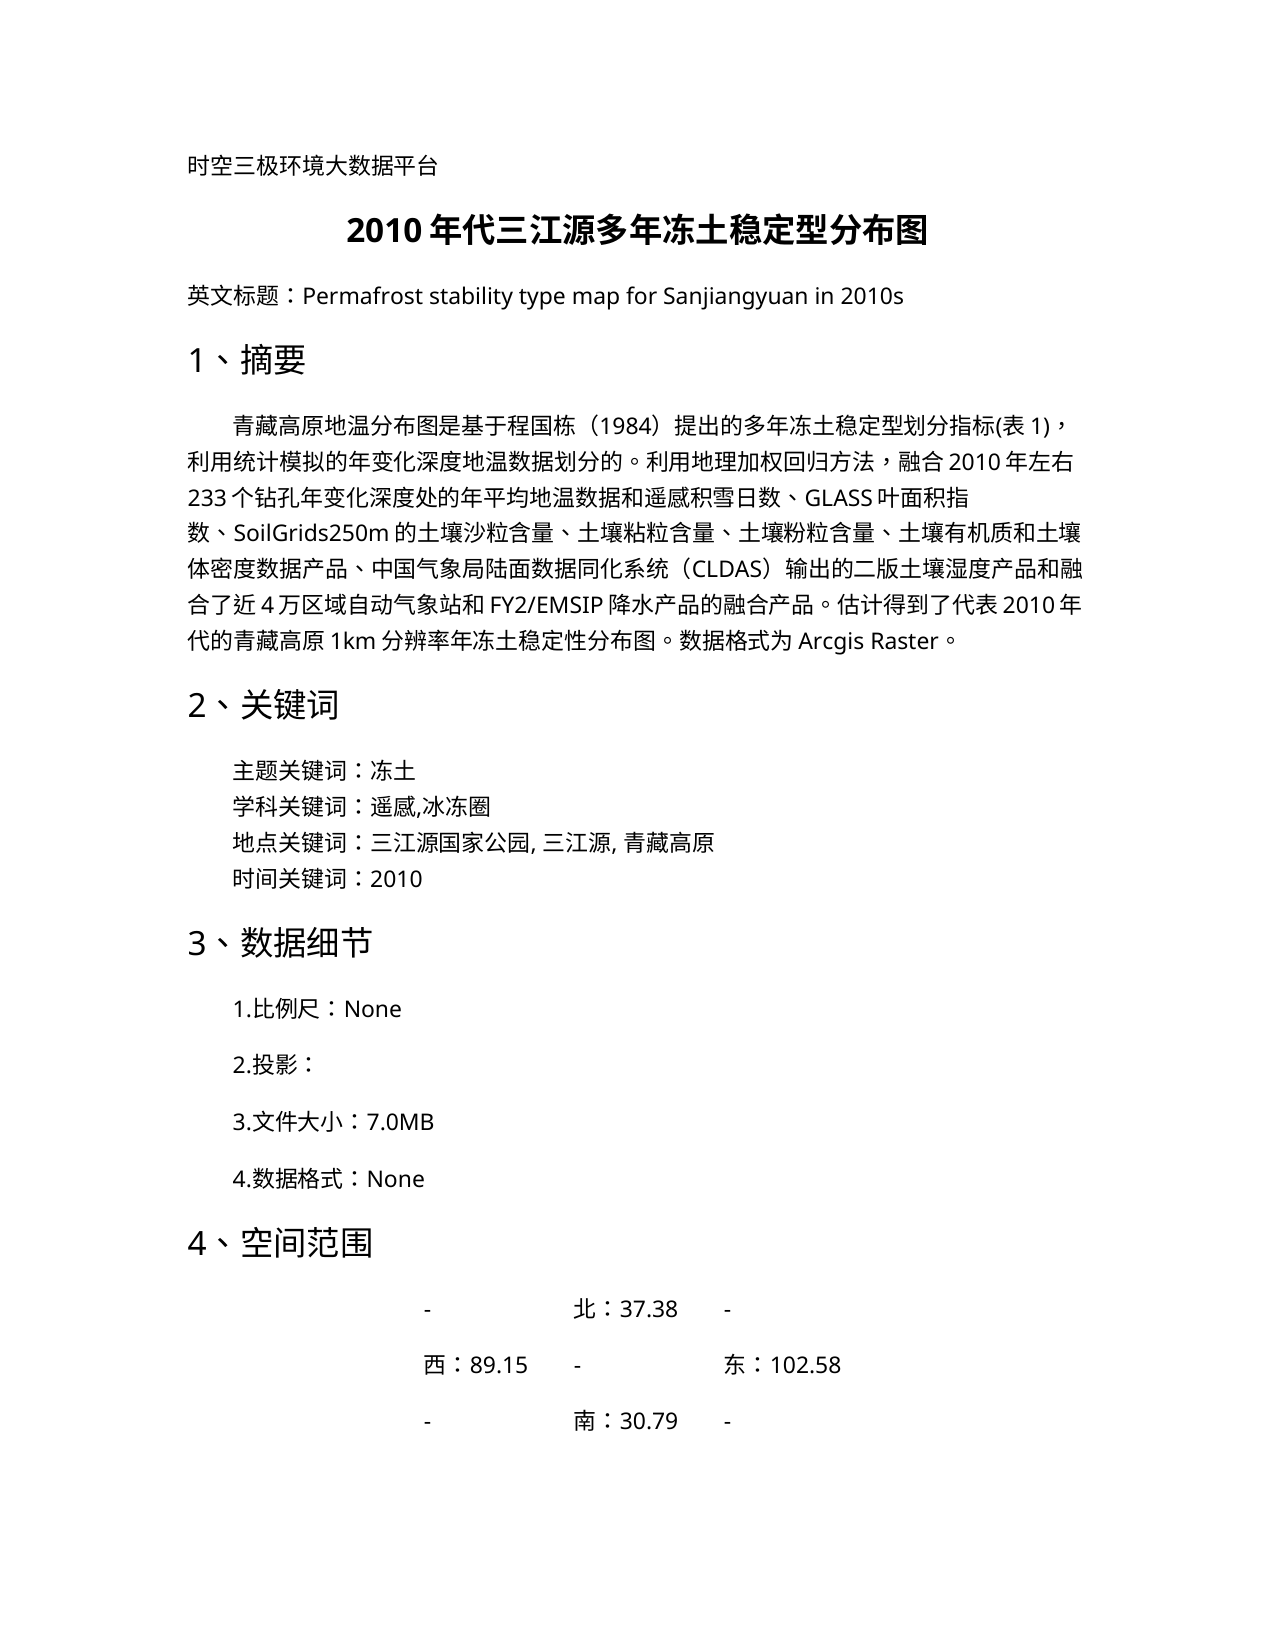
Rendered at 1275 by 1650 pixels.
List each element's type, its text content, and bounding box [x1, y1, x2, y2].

text 2010年代三江源多年冻土稳定型分布图 [187, 207, 1087, 252]
table_cell - [563, 1349, 712, 1404]
table_cell 东：102.58 [713, 1349, 862, 1404]
text 青藏高原地温分布图是基于程国栋（1984）提出的多年冻土稳定型划分指标(表1)，利用统计模拟的年变化深度地温数据划分的。利用地理加权回归方法，融合2010年左右233个钻孔年变化深度处的年平均地温数据和遥感积雪日数、GLASS叶面积指数、SoilGrids250m的土壤沙粒含量、土壤粘粒含量、土壤粉粒含量、土壤有机质和土壤体密度数据产品、中国气象局陆面数据同化系统（CLDAS）输出的二版土壤湿度产品和融合了近4万区域自动气象站和FY2/EMSIP降水产品的融合产品。估计得到了代表2010年代的青藏高原1km分辨率年冻土稳定性分布图。数据格式为Arcgis Raster。 [187, 409, 1087, 656]
table_cell 南：30.79 [563, 1405, 712, 1461]
text 2.投影： [232, 1049, 1087, 1081]
text 1、摘要 [187, 337, 1087, 382]
table_header - [713, 1293, 862, 1349]
text 1.比例尺：None [232, 993, 1087, 1024]
table_header - [413, 1293, 562, 1349]
text 4.数据格式：None [232, 1163, 1087, 1194]
text 4、空间范围 [187, 1220, 1087, 1265]
text 3、数据细节 [187, 919, 1087, 965]
text 3.文件大小：7.0MB [232, 1106, 1087, 1137]
table_cell 西：89.15 [413, 1349, 562, 1404]
text 2、关键词 [187, 682, 1087, 727]
table_cell - [713, 1405, 862, 1461]
text 主题关键词：冻土 学科关键词：遥感,冰冻圈 地点关键词：三江源国家公园, 三江源, 青藏高原 时间关键词：2010 [232, 755, 1087, 894]
table_header 北：37.38 [563, 1293, 712, 1349]
table_cell - [413, 1405, 562, 1461]
text 英文标题：Permafrost stability type map for Sanjiangyuan in 2010s [187, 280, 1087, 311]
text 时空三极环境大数据平台 [187, 150, 1087, 181]
